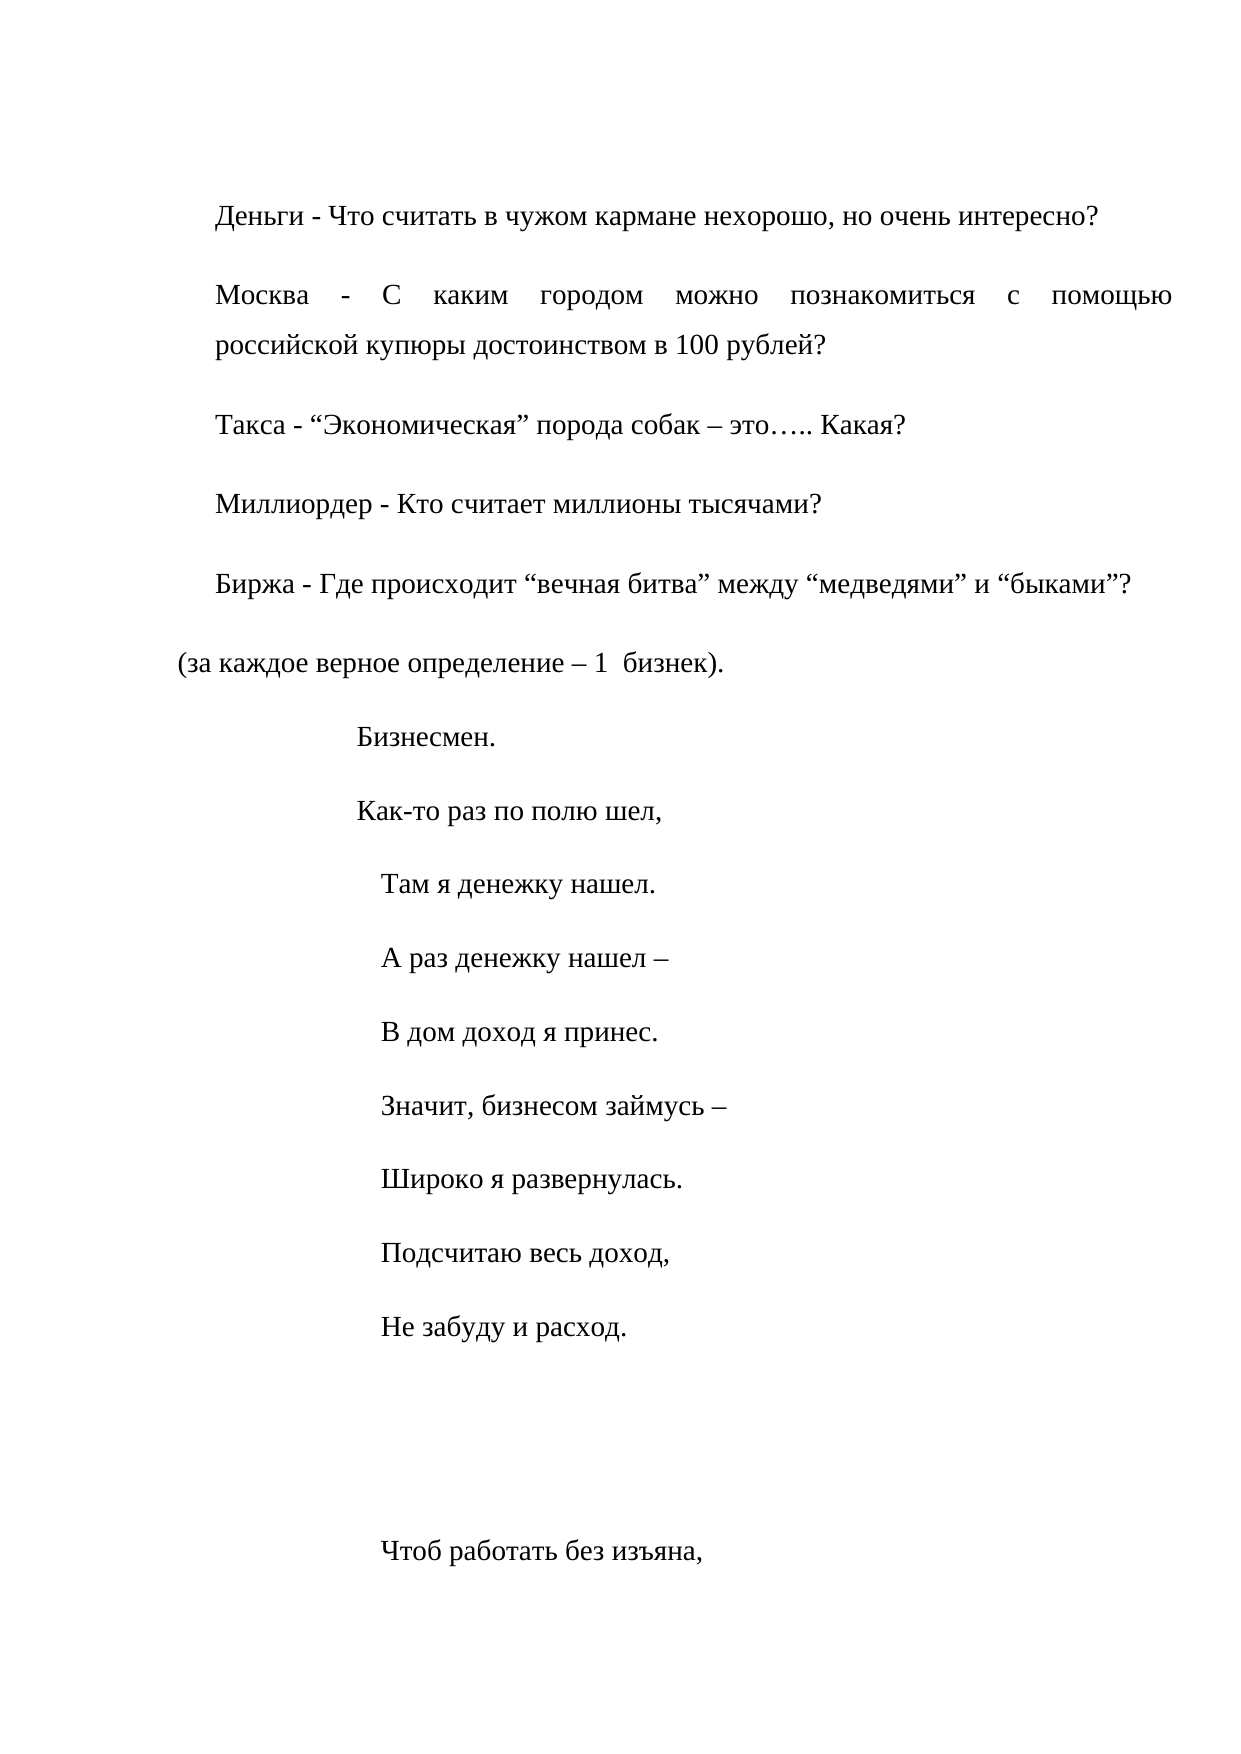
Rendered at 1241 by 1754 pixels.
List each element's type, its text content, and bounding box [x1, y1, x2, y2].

text (за каждое верное определение – 1 бизнек). [177, 645, 1181, 679]
text Не забуду и расход. [381, 1309, 1181, 1343]
text Деньги - Что считать в чужом кармане нехорошо, но очень интересно? [215, 198, 1181, 231]
text Там я денежку нашел. [381, 867, 1181, 900]
text Бизнесмен. [356, 719, 1181, 753]
text Чтоб работать без изъяна, [381, 1533, 1181, 1567]
text Значит, бизнесом займусь – [381, 1088, 1181, 1121]
text Широко я развернулась. [381, 1162, 1181, 1195]
text Биржа - Где происходит “вечная битва” между “медведями” и “быками”? [215, 566, 1181, 599]
text А раз денежку нашел – [381, 940, 1181, 974]
text Как-то раз по полю шел, [356, 793, 1181, 826]
text Подсчитаю весь доход, [381, 1235, 1181, 1269]
text Москва - С каким городом можно познакомиться с помощью российской купюры достоинством в 100 рублей? [215, 277, 1173, 361]
text Такса - “Экономическая” порода собак – это….. Какая? [215, 407, 1181, 440]
text В дом доход я принес. [381, 1014, 1181, 1048]
text Миллиордер - Кто считает миллионы тысячами? [215, 486, 1181, 520]
